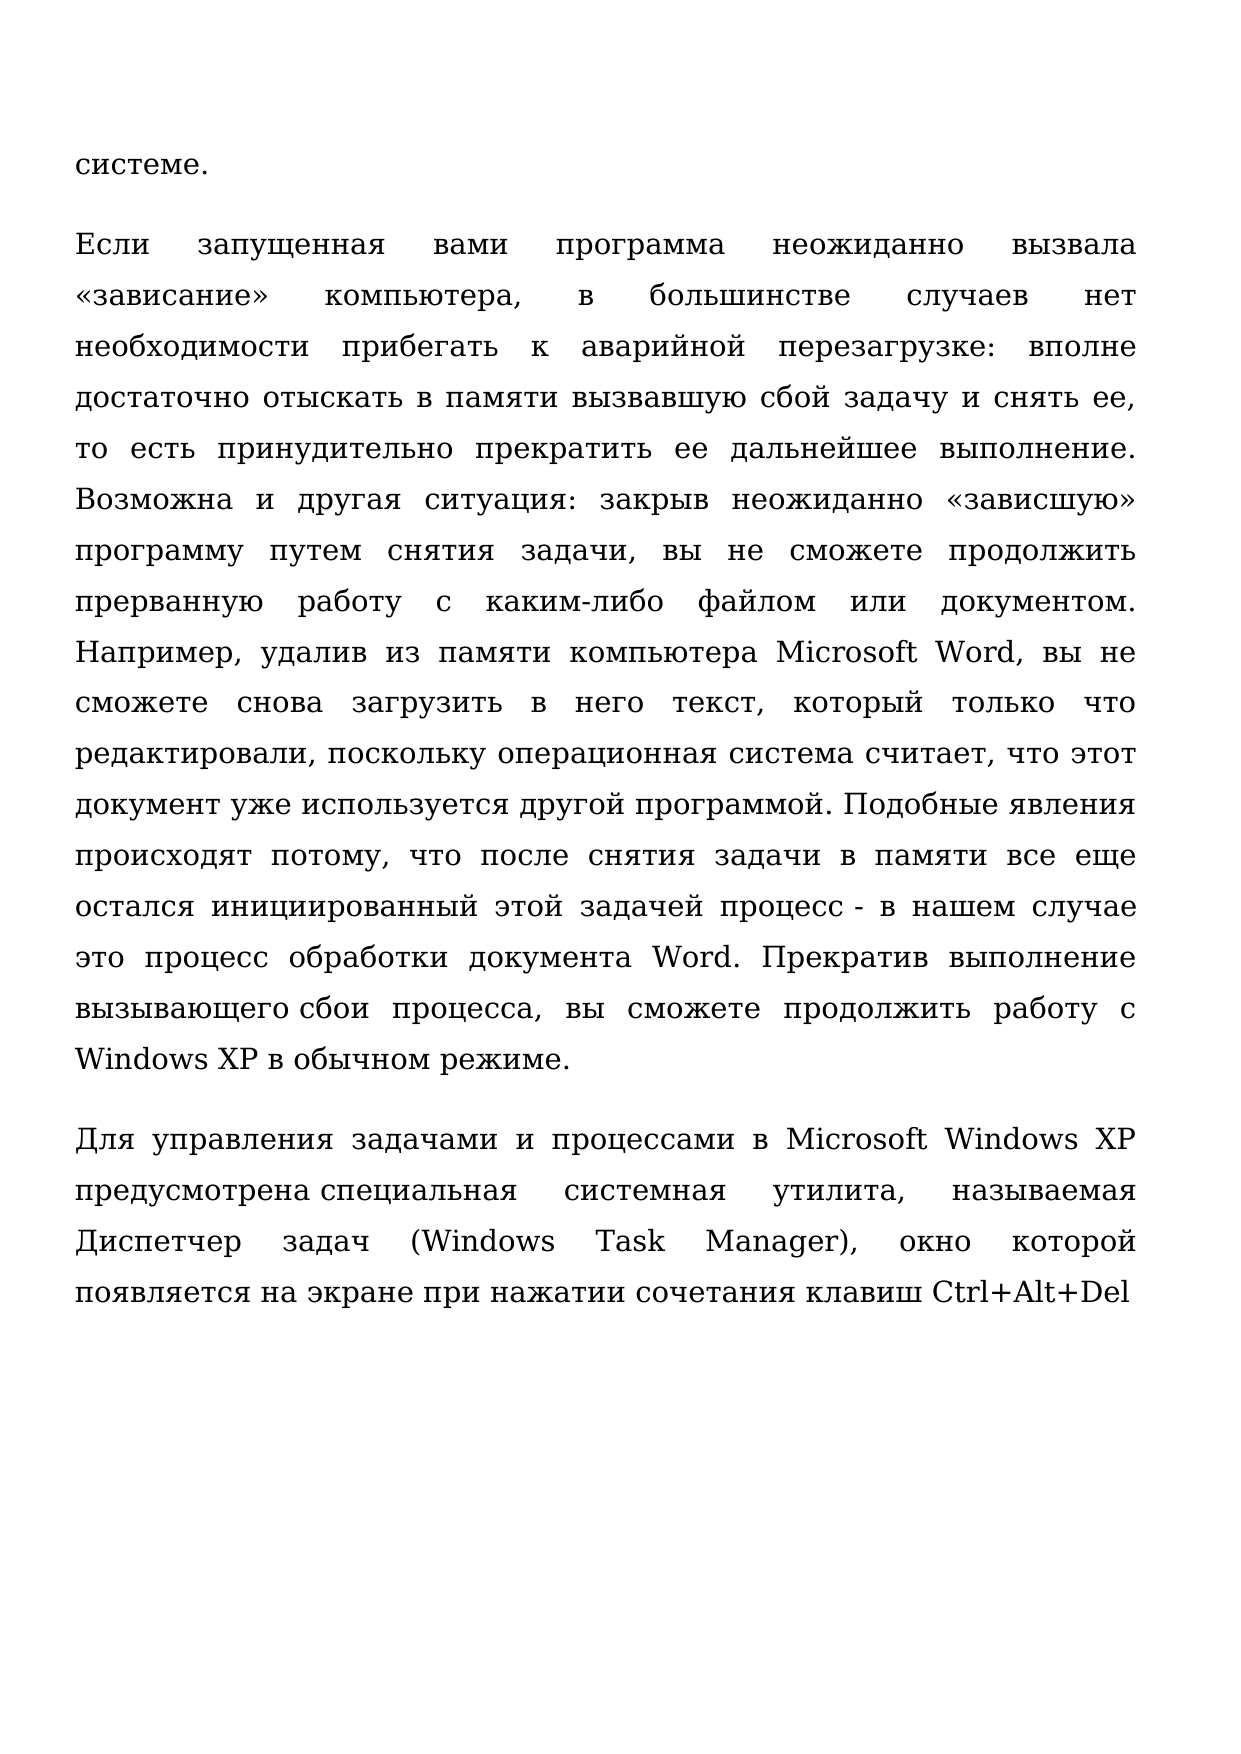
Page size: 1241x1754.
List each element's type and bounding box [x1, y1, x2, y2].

table_header [15, 118, 1226, 1323]
